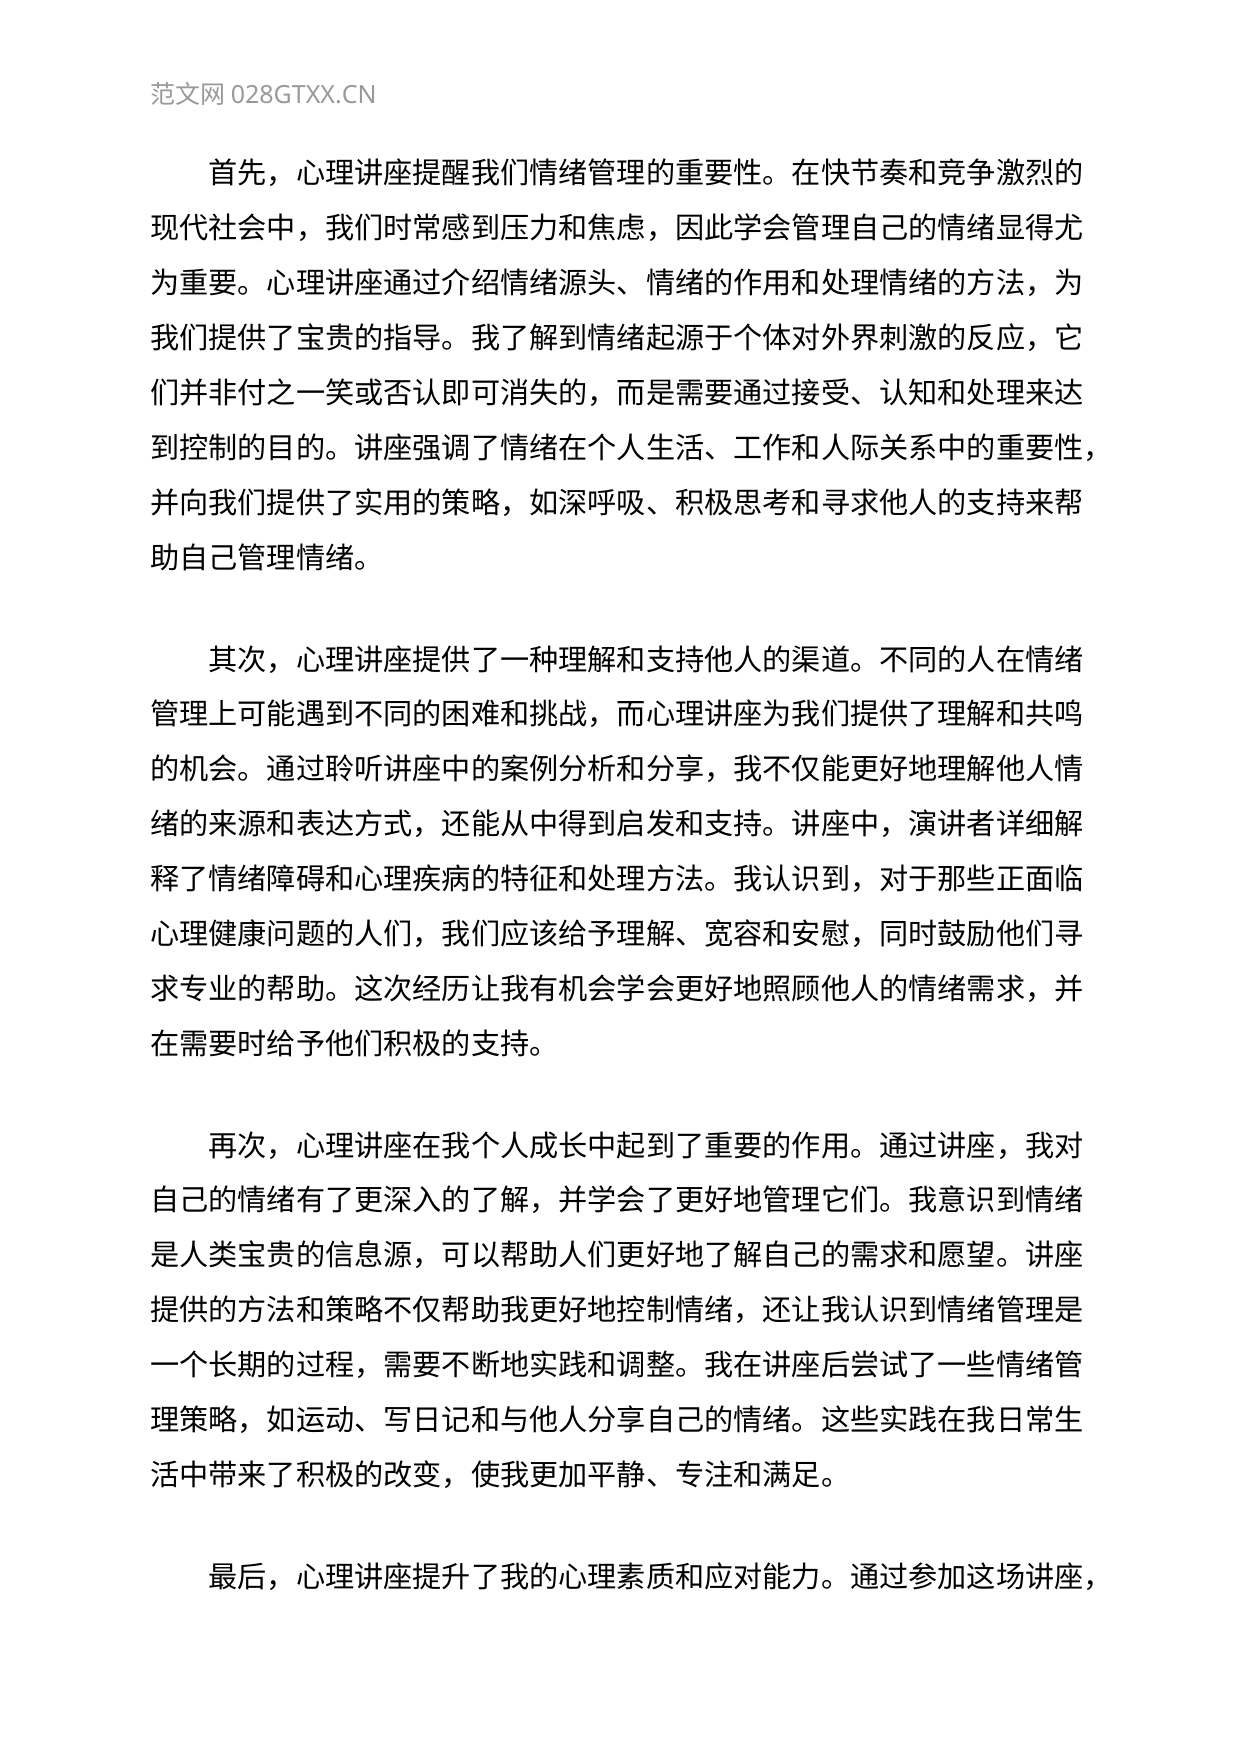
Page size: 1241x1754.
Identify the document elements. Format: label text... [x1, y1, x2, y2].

text 其次，心理讲座提供了一种理解和支持他人的渠道。不同的人在情绪管理上可能遇到不同的困难和挑战，而心理讲座为我们提供了理解和共鸣的机会。通过聆听讲座中的案例分析和分享，我不仅能更好地理解他人情绪的来源和表达方式，还能从中得到启发和支持。讲座中，演讲者详细解释了情绪障碍和心理疾病的特征和处理方法。我认识到，对于那些正面临心理健康问题的人们，我们应该给予理解、宽容和安慰，同时鼓励他们寻求专业的帮助。这次经历让我有机会学会更好地照顾他人的情绪需求，并在需要时给予他们积极的支持。 [150, 636, 1090, 1063]
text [150, 1553, 1090, 1596]
text 再次，心理讲座在我个人成长中起到了重要的作用。通过讲座，我对自己的情绪有了更深入的了解，并学会了更好地管理它们。我意识到情绪是人类宝贵的信息源，可以帮助人们更好地了解自己的需求和愿望。讲座提供的方法和策略不仅帮助我更好地控制情绪，还让我认识到情绪管理是一个长期的过程，需要不断地实践和调整。我在讲座后尝试了一些情绪管理策略，如运动、写日记和与他人分享自己的情绪。这些实践在我日常生活中带来了积极的改变，使我更加平静、专注和满足。 [150, 1122, 1090, 1494]
text 首先，心理讲座提醒我们情绪管理的重要性。在快节奏和竞争激烈的现代社会中，我们时常感到压力和焦虑，因此学会管理自己的情绪显得尤为重要。心理讲座通过介绍情绪源头、情绪的作用和处理情绪的方法，为我们提供了宝贵的指导。我了解到情绪起源于个体对外界刺激的反应，它们并非付之一笑或否认即可消失的，而是需要通过接受、认知和处理来达到控制的目的。讲座强调了情绪在个人生活、工作和人际关系中的重要性，并向我们提供了实用的策略，如深呼吸、积极思考和寻求他人的支持来帮助自己管理情绪。 [150, 150, 1090, 577]
